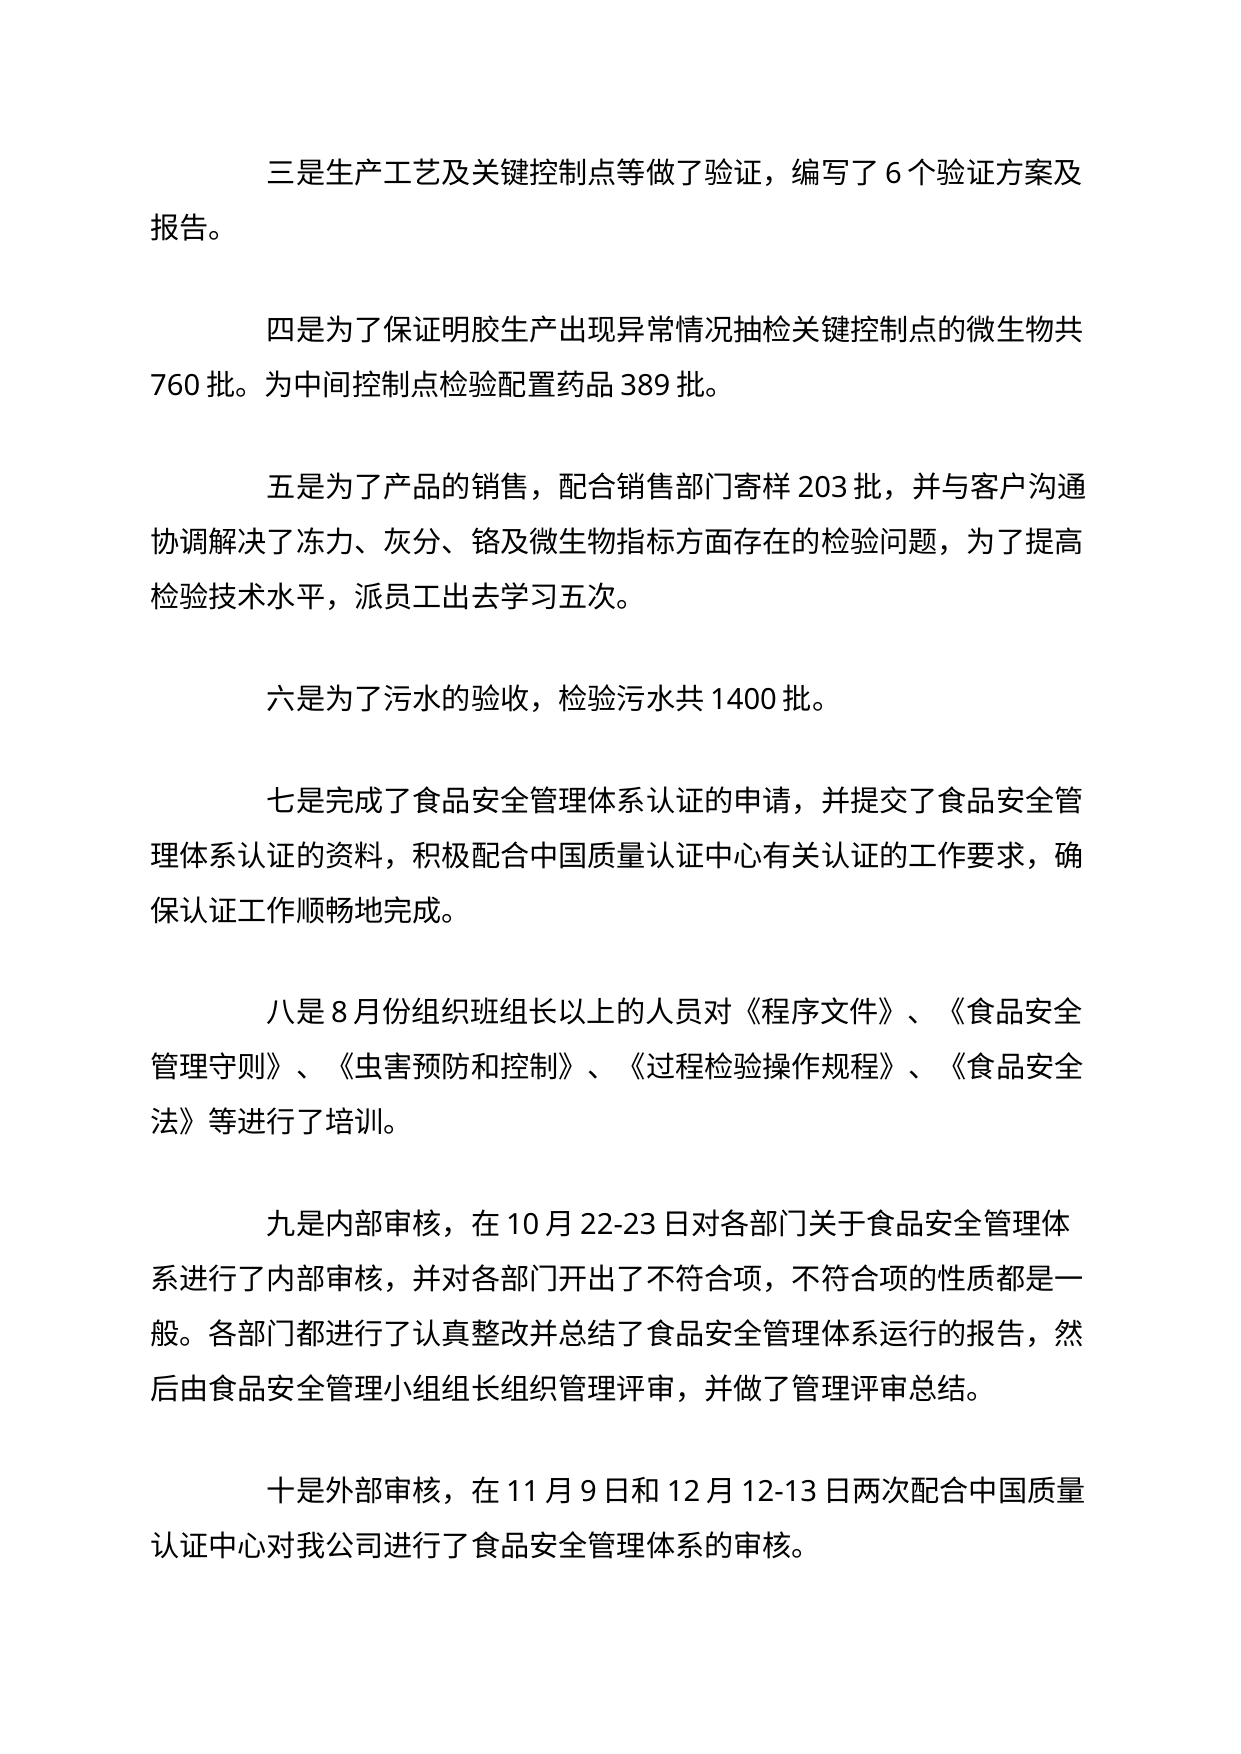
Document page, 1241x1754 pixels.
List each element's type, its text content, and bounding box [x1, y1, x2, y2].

text 五是为了产品的销售，配合销售部门寄样203批，并与客户沟通协调解决了冻力、灰分、铬及微生物指标方面存在的检验问题，为了提高检验技术水平，派员工出去学习五次。 [150, 464, 1090, 616]
text 七是完成了食品安全管理体系认证的申请，并提交了食品安全管理体系认证的资料，积极配合中国质量认证中心有关认证的工作要求，确保认证工作顺畅地完成。 [150, 777, 1090, 929]
text 四是为了保证明胶生产出现异常情况抽检关键控制点的微生物共760批。为中间控制点检验配置药品389批。 [150, 307, 1090, 404]
text 三是生产工艺及关键控制点等做了验证，编写了6个验证方案及报告。 [150, 150, 1090, 247]
text 九是内部审核，在10月22-23日对各部门关于食品安全管理体系进行了内部审核，并对各部门开出了不符合项，不符合项的性质都是一般。各部门都进行了认真整改并总结了食品安全管理体系运行的报告，然后由食品安全管理小组组长组织管理评审，并做了管理评审总结。 [150, 1201, 1090, 1408]
text 十是外部审核，在11月9日和12月12-13日两次配合中国质量认证中心对我公司进行了食品安全管理体系的审核。 [150, 1467, 1090, 1564]
text 六是为了污水的验收，检验污水共1400批。 [150, 675, 1090, 718]
text 八是8月份组织班组长以上的人员对《程序文件》、《食品安全管理守则》、《虫害预防和控制》、《过程检验操作规程》、《食品安全法》等进行了培训。 [150, 989, 1090, 1141]
